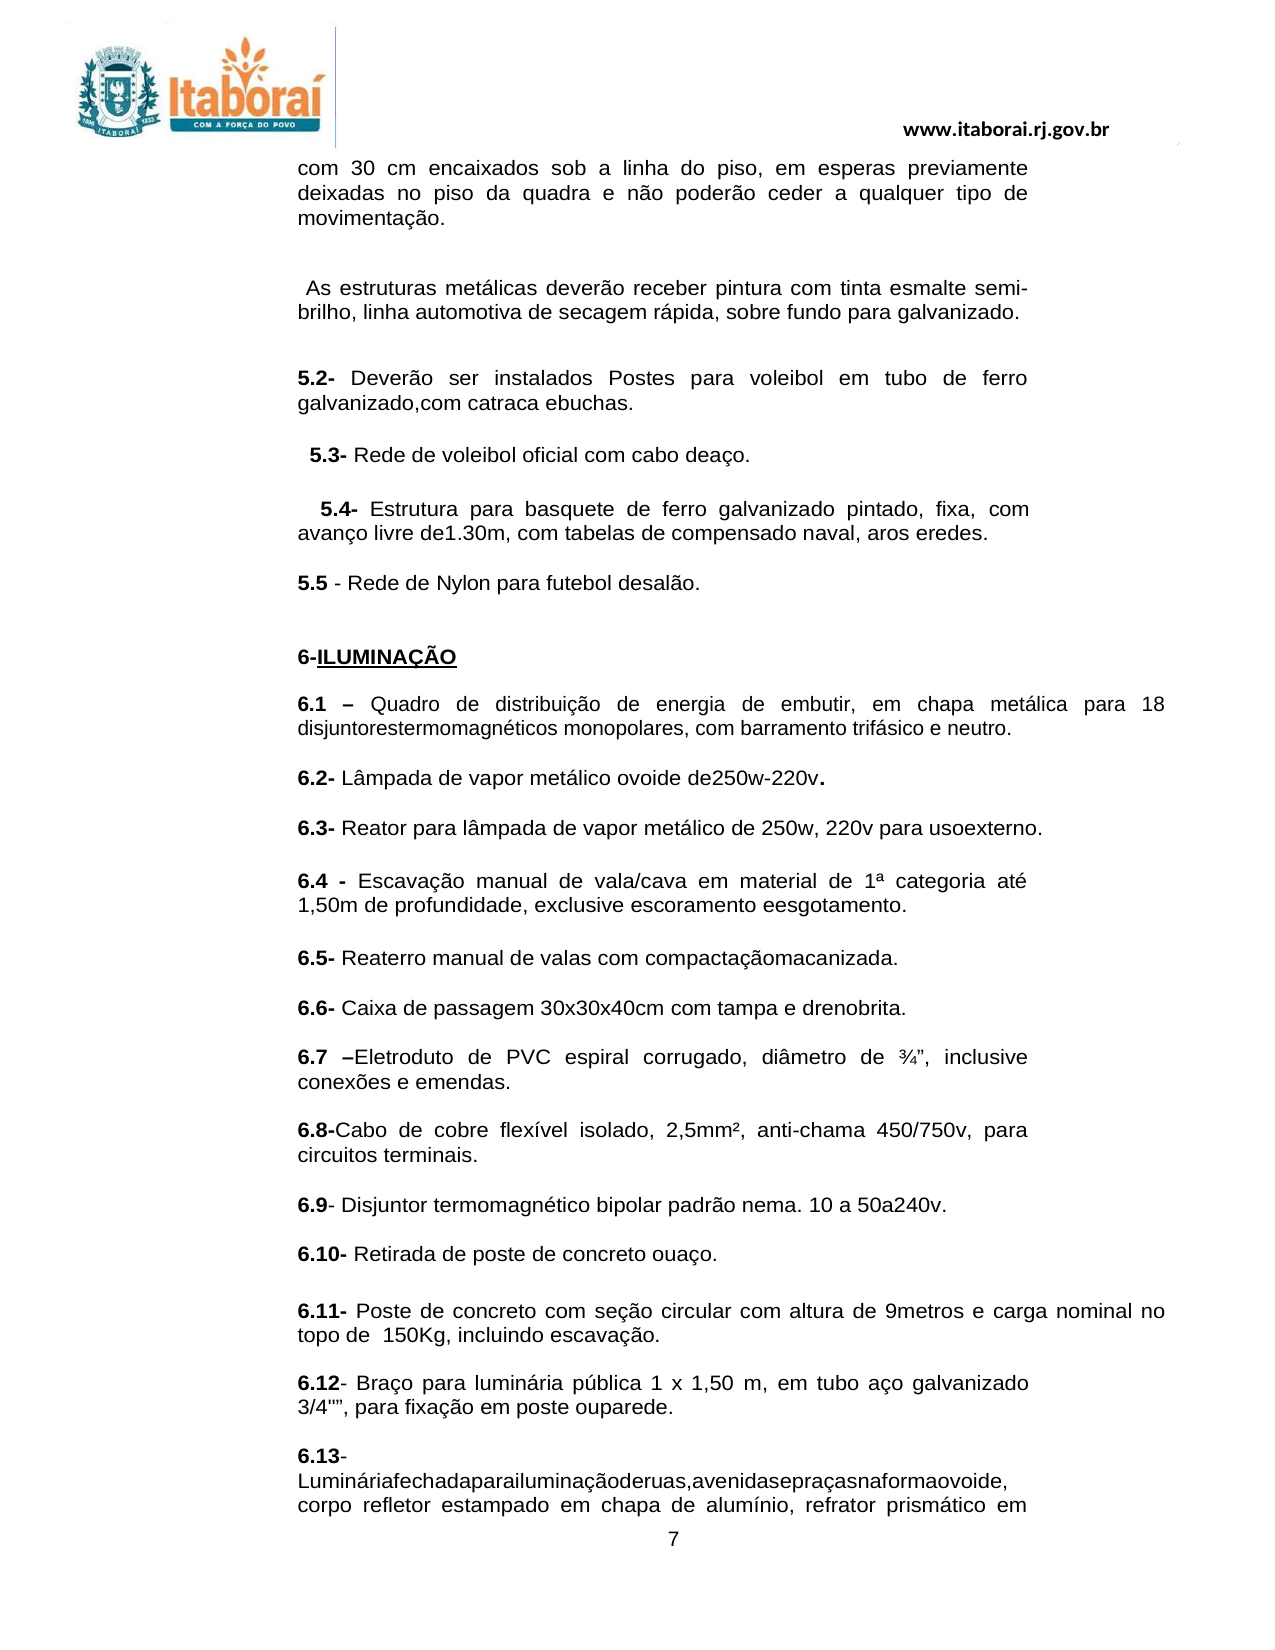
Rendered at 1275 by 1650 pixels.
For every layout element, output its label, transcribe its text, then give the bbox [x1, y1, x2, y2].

text 5.3- Rede de voleibol oficial com cabo deaço. [297, 443, 1167, 467]
text 6.6- Caixa de passagem 30x30x40cm com tampa e drenobrita. [297, 996, 1167, 1020]
text 6.9- Disjuntor termomagnético bipolar padrão nema. 10 a 50a240v. [297, 1192, 1167, 1216]
text 6.12- Braço para luminária pública 1 x 1,50 m, em tubo aço galvanizado 3/4"”, para fixação em poste ouparede. [297, 1371, 1029, 1419]
text 6-ILUMINAÇÃO [297, 645, 1167, 669]
text 5.2- Deverão ser instalados Postes para voleibol em tubo de ferro galvanizado,com catraca ebuchas. [297, 366, 1028, 414]
list 6.4 - Escavação manual de vala/cava em material de 1ª categoria até 1,50m de profundidade, exclusive escoramento eesgotamento. [297, 868, 1029, 917]
text 5.5 - Rede de Nylon para futebol desalão. [297, 571, 1167, 594]
text 5.4- Estrutura para basquete de ferro galvanizado pintado, fixa, com avanço livre de1.30m, com tabelas de compensado naval, aros eredes. [297, 497, 1029, 545]
list 6.7 –Eletroduto de PVC espiral corrugado, diâmetro de ¾”, inclusive conexões e emendas. [297, 1045, 1029, 1094]
picture [67, 22, 338, 152]
text 6.5- Reaterro manual de valas com compactaçãomacanizada. [297, 946, 1167, 970]
text 6.11- Poste de concreto com seção circular com altura de 9metros e carga nominal no topo de 150Kg, incluindo escavação. [297, 1298, 1167, 1346]
text As estruturas metálicas deverão receber pintura com tinta esmalte semi-brilho, linha automotiva de secagem rápida, sobre fundo para galvanizado. [297, 276, 1029, 324]
text 6.2- Lâmpada de vapor metálico ovoide de250w-220v. [297, 766, 1167, 790]
text 6.3- Reator para lâmpada de vapor metálico de 250w, 220v para usoexterno. [297, 816, 1167, 839]
text 6.1 – Quadro de distribuição de energia de embutir, em chapa metálica para 18 disjuntorestermomagnéticos monopolares, com barramento trifásico e neutro. [297, 692, 1167, 740]
text 6.10- Retirada de poste de concreto ouaço. [297, 1242, 1167, 1266]
text 6.8-Cabo de cobre flexível isolado, 2,5mm², anti-chama 450/750v, para circuitos terminais. [297, 1118, 1029, 1167]
